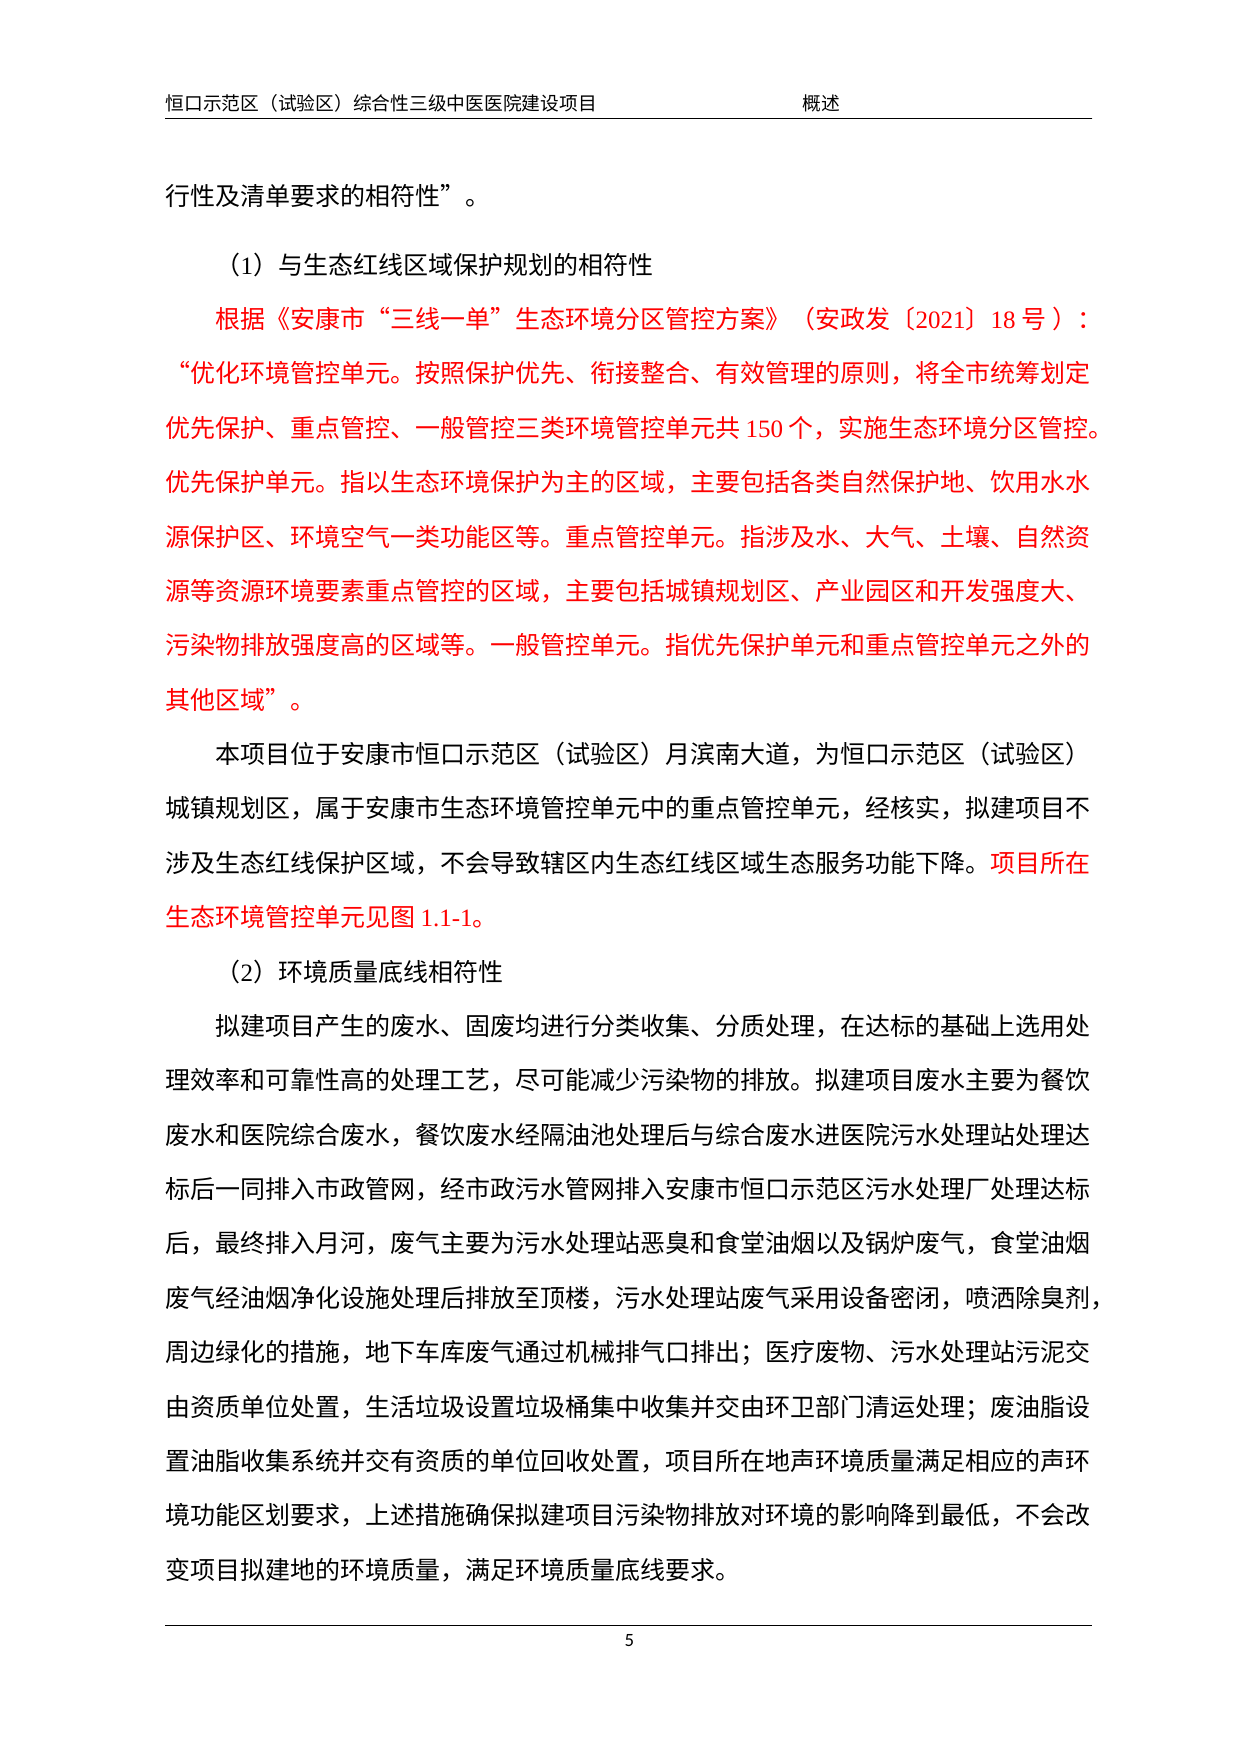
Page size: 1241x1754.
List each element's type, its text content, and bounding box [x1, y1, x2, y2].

text 根据《安康市“三线一单”生态环境分区管控方案》（安政发〔2021〕18 号 ）：“优化环境管控单元。按照保护优先、衔接整合、有效管理的原则，将全市统筹划定优先保护、重点管控、一般管控三类环境管控单元共150个，实施生态环境分区管控。优先保护单元。指以生态环境保护为主的区域，主要包括各类自然保护地、饮用水水源保护区、环境空气一类功能区等。重点管控单元。指涉及水、大气、土壤、自然资源等资源环境要素重点管控的区域，主要包括城镇规划区、产业园区和开发强度大、污染物排放强度高的区域等。一般管控单元。指优先保护单元和重点管控单元之外的其他区域”。 [165, 299, 1092, 716]
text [165, 162, 1092, 227]
text 拟建项目产生的废水、固废均进行分类收集、分质处理，在达标的基础上选用处理效率和可靠性高的处理工艺，尽可能减少污染物的排放。拟建项目废水主要为餐饮废水和医院综合废水，餐饮废水经隔油池处理后与综合废水进医院污水处理站处理达标后一同排入市政管网，经市政污水管网排入安康市恒口示范区污水处理厂处理达标后，最终排入月河，废气主要为污水处理站恶臭和食堂油烟以及锅炉废气，食堂油烟废气经油烟净化设施处理后排放至顶楼，污水处理站废气采用设备密闭，喷洒除臭剂，周边绿化的措施，地下车库废气通过机械排气口排出；医疗废物、污水处理站污泥交由资质单位处置，生活垃圾设置垃圾桶集中收集并交由环卫部门清运处理；废油脂设置油脂收集系统并交有资质的单位回收处置，项目所在地声环境质量满足相应的声环境功能区划要求，上述措施确保拟建项目污染物排放对环境的影响降到最低，不会改变项目拟建地的环境质量，满足环境质量底线要求。 [165, 1006, 1092, 1586]
text （1）与生态红线区域保护规划的相符性 [165, 245, 1092, 281]
text （2）环境质量底线相符性 [165, 952, 1092, 988]
text 本项目位于安康市恒口示范区（试验区）月滨南大道，为恒口示范区（试验区）城镇规划区，属于安康市生态环境管控单元中的重点管控单元，经核实，拟建项目不涉及生态红线保护区域，不会导致辖区内生态红线区域生态服务功能下降。项目所在生态环境管控单元见图1.1-1。 [165, 734, 1092, 934]
